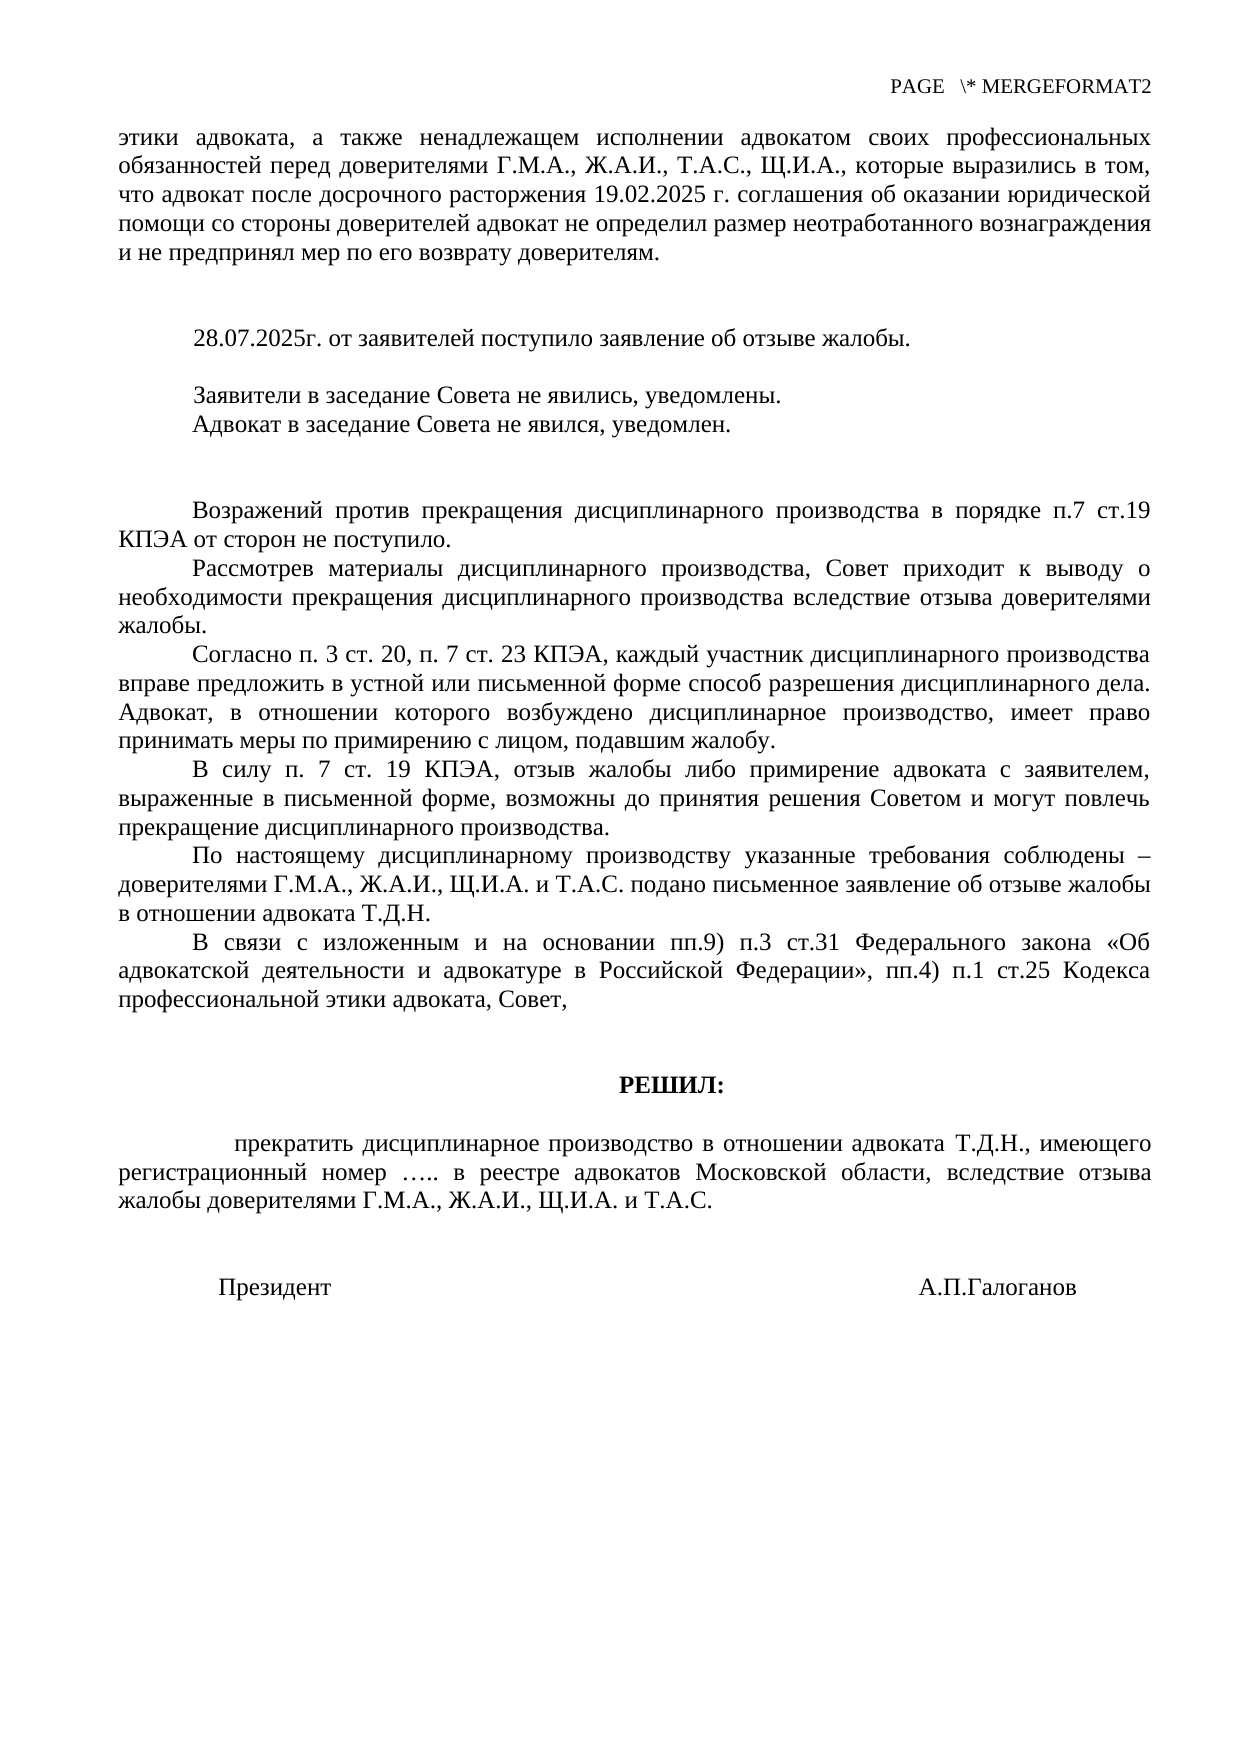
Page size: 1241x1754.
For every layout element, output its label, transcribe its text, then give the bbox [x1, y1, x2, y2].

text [118, 122, 1152, 266]
text Возражений против прекращения дисциплинарного производства в порядке п.7 ст.19 КПЭА от сторон не поступило. [118, 496, 1152, 553]
text В связи с изложенным и на основании пп.9) п.3 ст.31 Федерального закона «Об адвокатской деятельности и адвокатуре в Российской Федерации», пп.4) п.1 ст.25 Кодекса профессиональной этики адвоката, Совет, [118, 927, 1152, 1013]
text По настоящему дисциплинарному производству указанные требования соблюдены –доверителями Г.М.А., Ж.А.И., Щ.И.А. и Т.А.С. подано письменное заявление об отзыве жалобы в отношении адвоката Т.Д.Н. [118, 841, 1152, 927]
text 28.07.2025г. от заявителей поступило заявление об отзыве жалобы. [118, 323, 1152, 352]
text Рассмотрев материалы дисциплинарного производства, Совет приходит к выводу о необходимости прекращения дисциплинарного производства вследствие отзыва доверителями жалобы. [118, 553, 1152, 639]
text прекратить дисциплинарное производство в отношении адвоката Т.Д.Н., имеющего регистрационный номер ….. в реестре адвокатов Московской области, вследствие отзыва жалобы доверителями Г.М.А., Ж.А.И., Щ.И.А. и Т.А.С. [118, 1128, 1152, 1214]
text В силу п. 7 ст. 19 КПЭА, отзыв жалобы либо примирение адвоката с заявителем, выраженные в письменной форме, возможны до принятия решения Советом и могут повлечь прекращение дисциплинарного производства. [118, 754, 1152, 841]
text Президент А.П.Галоганов [118, 1272, 1152, 1301]
text Заявители в заседание Совета не явились, уведомлены. [118, 381, 1152, 409]
text Адвокат в заседание Совета не явился, уведомлен. [118, 409, 1152, 438]
text Согласно п. 3 ст. 20, п. 7 ст. 23 КПЭА, каждый участник дисциплинарного производства вправе предложить в устной или письменной форме способ разрешения дисциплинарного дела. Адвокат, в отношении которого возбуждено дисциплинарное производство, имеет право принимать меры по примирению с лицом, подавшим жалобу. [118, 639, 1152, 754]
text РЕШИЛ: [118, 1071, 1152, 1099]
